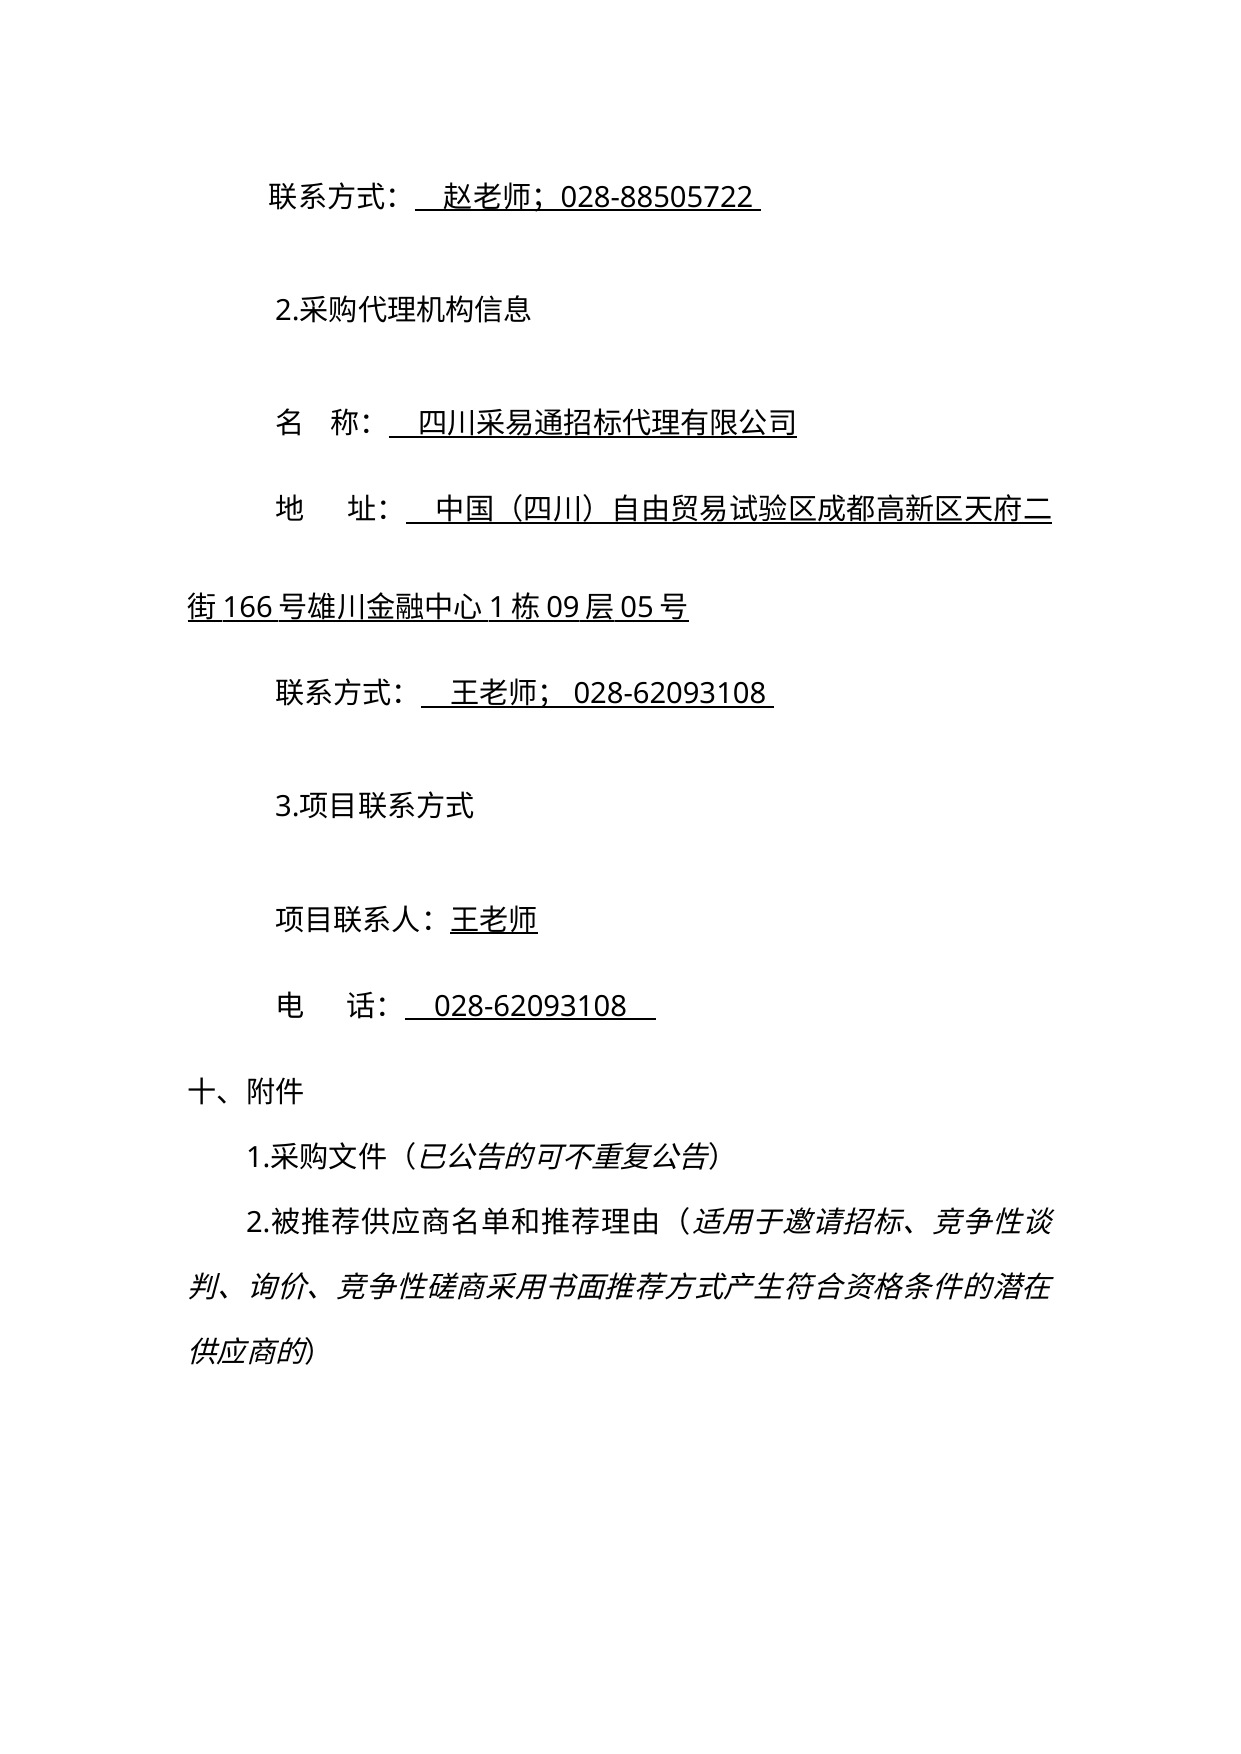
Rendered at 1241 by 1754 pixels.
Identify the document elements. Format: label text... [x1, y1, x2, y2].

subtitle 3.项目联系方式 [187, 771, 1053, 836]
text 十、附件 [187, 1057, 1053, 1122]
text 联系方式： 王老师； 028-62093108 [187, 658, 1053, 723]
text 项目联系人：王老师 [187, 885, 1053, 950]
text 联系方式： 赵老师；028-88505722 [269, 162, 1053, 227]
text 电 话： 028-62093108 [187, 971, 1053, 1036]
subtitle 2.采购代理机构信息 [187, 275, 1053, 340]
text 2.被推荐供应商名单和推荐理由（适用于邀请招标、竞争性谈判、询价、竞争性磋商采用书面推荐方式产生符合资格条件的潜在供应商的） [187, 1187, 1053, 1382]
text 名 称： 四川采易通招标代理有限公司 [187, 388, 1053, 453]
text 1.采购文件（已公告的可不重复公告） [187, 1122, 1053, 1187]
text 地 址： 中国（四川）自由贸易试验区成都高新区天府二街166号雄川金融中心1栋09层05号 [187, 474, 1053, 637]
